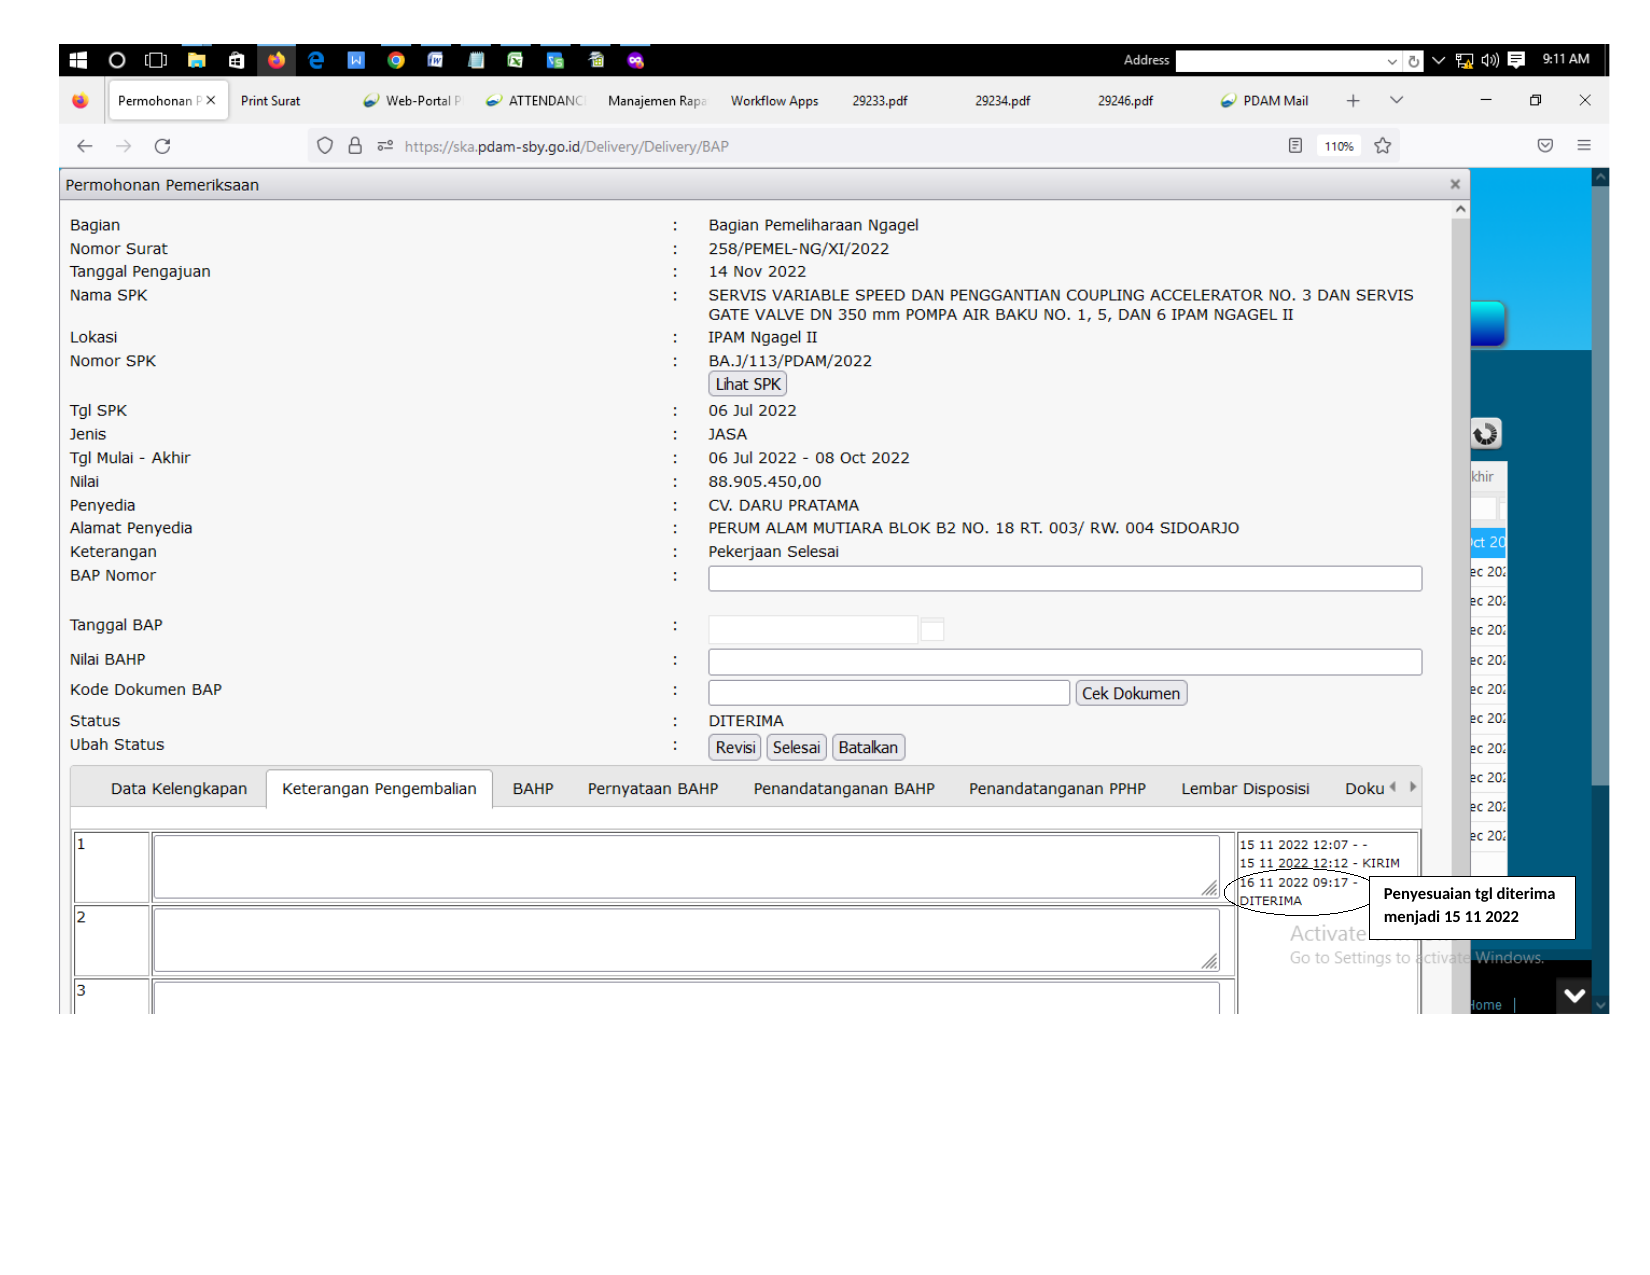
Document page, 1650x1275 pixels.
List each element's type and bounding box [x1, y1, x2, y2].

picture [59, 44, 1610, 1014]
